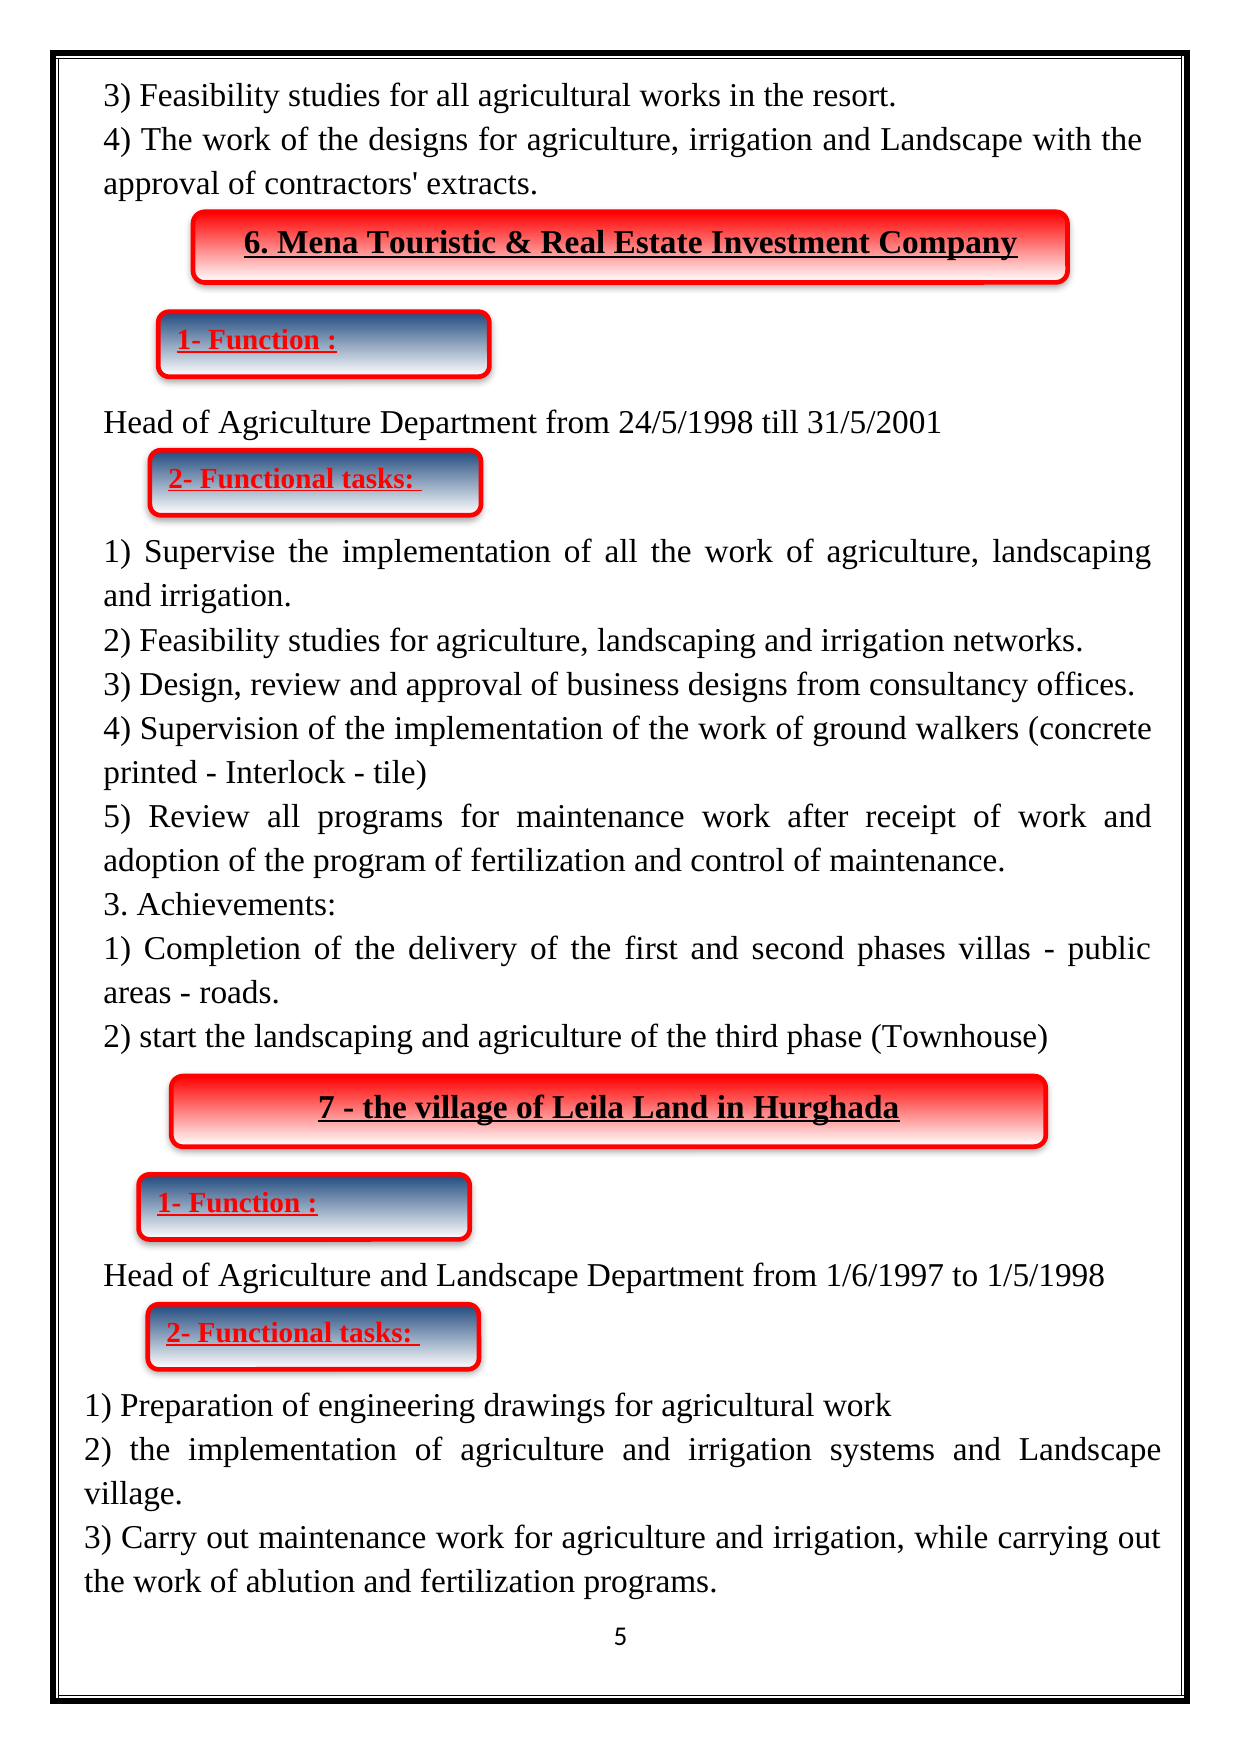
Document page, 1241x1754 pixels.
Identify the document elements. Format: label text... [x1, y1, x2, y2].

text 2) the implementation of agriculture and irrigation systems and Landscape village. [84, 1429, 1162, 1511]
text 2) start the landscaping and agriculture of the third phase (Townhouse) [103, 1016, 1153, 1055]
text Head of Agriculture and Landscape Department from 1/6/1997 to 1/5/1998 [103, 1255, 1144, 1293]
text 5) Review all programs for maintenance work after receipt of work and adoption of the program of fertilization and control of maintenance. [103, 796, 1153, 878]
text 2) Feasibility studies for agriculture, landscaping and irrigation networks. [103, 620, 1153, 658]
text 3) Carry out maintenance work for agriculture and irrigation, while carrying out the work of ablution and fertilization programs. [84, 1517, 1162, 1599]
text 1) Supervise the implementation of all the work of agriculture, landscaping and irrigation. [103, 532, 1153, 614]
text 3) Feasibility studies for all agricultural works in the resort. [103, 75, 1144, 113]
text 4) Supervision of the implementation of the work of ground walkers (concrete printed - Interlock - tile) [103, 708, 1153, 790]
text 3. Achievements: [103, 884, 1153, 922]
text 1) Completion of the delivery of the first and second phases villas - public areas - roads. [103, 928, 1153, 1011]
text Head of Agriculture Department from 24/5/1998 till 31/5/2001 [103, 402, 1144, 440]
text 4) The work of the designs for agriculture, irrigation and Landscape with the approval of contractors' extracts. [103, 119, 1144, 201]
text 1) Preparation of engineering drawings for agricultural work [84, 1385, 1162, 1423]
text 3) Design, review and approval of business designs from consultancy offices. [103, 664, 1153, 702]
